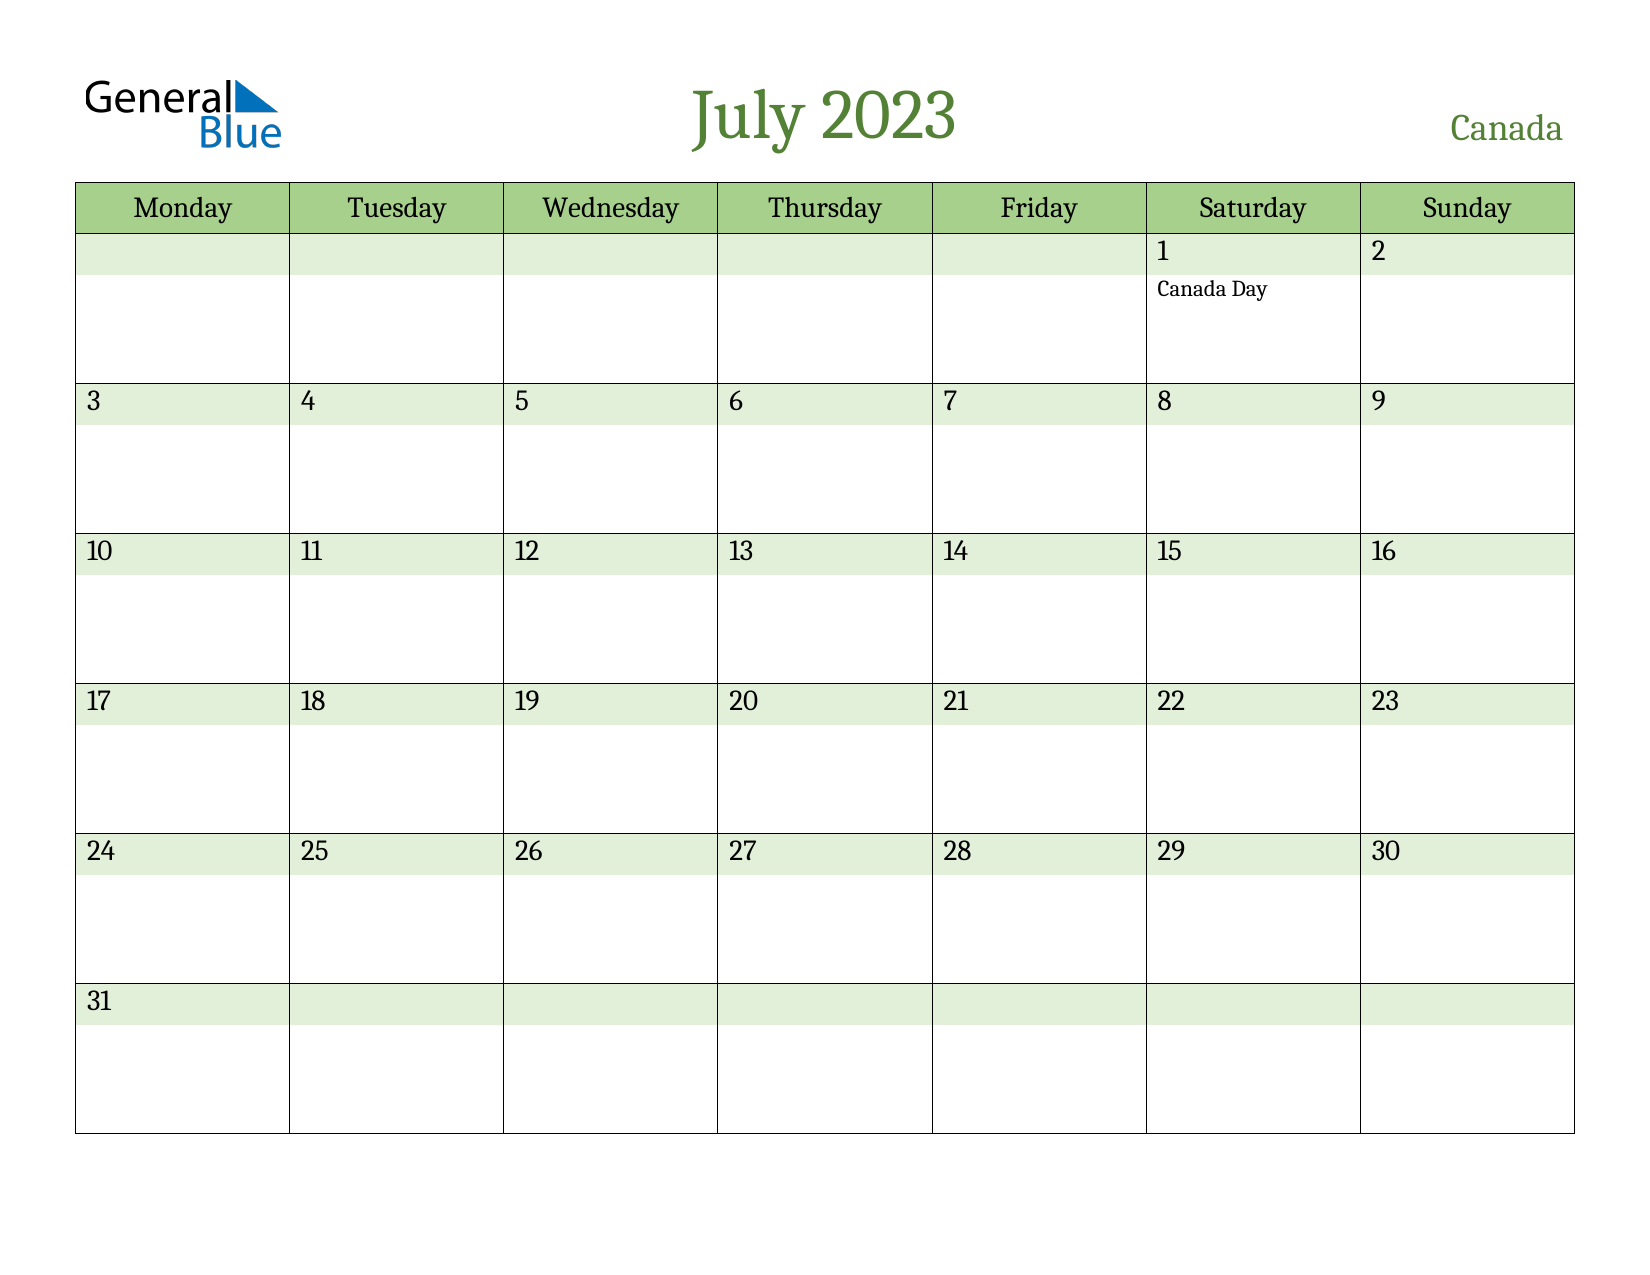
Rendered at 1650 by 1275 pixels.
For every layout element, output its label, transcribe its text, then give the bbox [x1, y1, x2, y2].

table_cell Saturday [1147, 183, 1360, 233]
table_cell 4 [290, 384, 503, 425]
table_cell [933, 875, 1146, 983]
table_cell [504, 234, 717, 275]
table_cell [933, 234, 1146, 275]
table_cell Monday [76, 183, 289, 233]
table_cell [504, 1025, 717, 1133]
table_header July 2023 [504, 75, 1146, 182]
table_cell [1361, 875, 1574, 983]
table_header [76, 75, 503, 182]
table_cell 17 [76, 684, 289, 725]
table_cell [290, 725, 503, 833]
table_cell 30 [1361, 834, 1574, 875]
table_cell Wednesday [504, 183, 717, 233]
table_cell [718, 725, 932, 833]
table_cell [1361, 1025, 1574, 1133]
table_cell 11 [290, 534, 503, 575]
table_cell [1147, 425, 1360, 533]
table_cell [290, 875, 503, 983]
table_cell [76, 425, 289, 533]
table_cell [718, 275, 932, 383]
table_cell [933, 425, 1146, 533]
table_cell [718, 425, 932, 533]
table_cell Thursday [718, 183, 932, 233]
table_cell 2 [1361, 234, 1574, 275]
table_cell [718, 984, 932, 1025]
table_cell 29 [1147, 834, 1360, 875]
table_cell [1361, 275, 1574, 383]
table_cell [1147, 575, 1360, 683]
table_cell 26 [504, 834, 717, 875]
table_cell [1147, 875, 1360, 983]
table_cell [1361, 984, 1574, 1025]
table_cell [290, 275, 503, 383]
table_cell [933, 984, 1146, 1025]
table_cell [504, 425, 717, 533]
table_cell 3 [76, 384, 289, 425]
table_cell [76, 275, 289, 383]
table_cell 9 [1361, 384, 1574, 425]
table_cell [504, 725, 717, 833]
table_cell 7 [933, 384, 1146, 425]
table_cell 5 [504, 384, 717, 425]
table_cell [718, 575, 932, 683]
table_cell 16 [1361, 534, 1574, 575]
table_cell [504, 275, 717, 383]
table_cell 19 [504, 684, 717, 725]
table_cell [933, 725, 1146, 833]
table_cell 18 [290, 684, 503, 725]
table_cell Friday [933, 183, 1146, 233]
table_cell 10 [76, 534, 289, 575]
table_cell [290, 234, 503, 275]
table_cell [76, 725, 289, 833]
table_cell [1361, 575, 1574, 683]
table_cell [1361, 425, 1574, 533]
table_cell 25 [290, 834, 503, 875]
table_cell 21 [933, 684, 1146, 725]
table_cell 23 [1361, 684, 1574, 725]
table_cell [933, 275, 1146, 383]
table_cell 12 [504, 534, 717, 575]
table_cell [1147, 725, 1360, 833]
table_cell 15 [1147, 534, 1360, 575]
table_cell [504, 575, 717, 683]
table_cell [1147, 1025, 1360, 1133]
table_cell [1147, 984, 1360, 1025]
table_cell [933, 1025, 1146, 1133]
table_cell [718, 1025, 932, 1133]
table_cell [290, 984, 503, 1025]
table_cell [933, 575, 1146, 683]
table_cell [76, 234, 289, 275]
table_cell [1361, 725, 1574, 833]
table_cell [718, 234, 932, 275]
table_cell Tuesday [290, 183, 503, 233]
table_header Canada [1146, 75, 1574, 182]
table_cell 24 [76, 834, 289, 875]
table_cell 22 [1147, 684, 1360, 725]
table_cell [76, 575, 289, 683]
table_cell [504, 875, 717, 983]
table_cell 27 [718, 834, 932, 875]
table_cell [290, 425, 503, 533]
table_cell 13 [718, 534, 932, 575]
table_cell [76, 1025, 289, 1133]
table_cell 1 [1147, 234, 1360, 275]
table_cell 8 [1147, 384, 1360, 425]
table_cell [504, 984, 717, 1025]
table_cell 6 [718, 384, 932, 425]
table_cell [290, 1025, 503, 1133]
table_cell 28 [933, 834, 1146, 875]
picture [86, 80, 281, 148]
table_cell [718, 875, 932, 983]
table_cell [76, 875, 289, 983]
table_cell [290, 575, 503, 683]
table_cell 20 [718, 684, 932, 725]
table_cell 14 [933, 534, 1146, 575]
table_cell 31 [76, 984, 289, 1025]
table_cell Canada Day [1147, 275, 1360, 383]
table_cell Sunday [1361, 183, 1574, 233]
